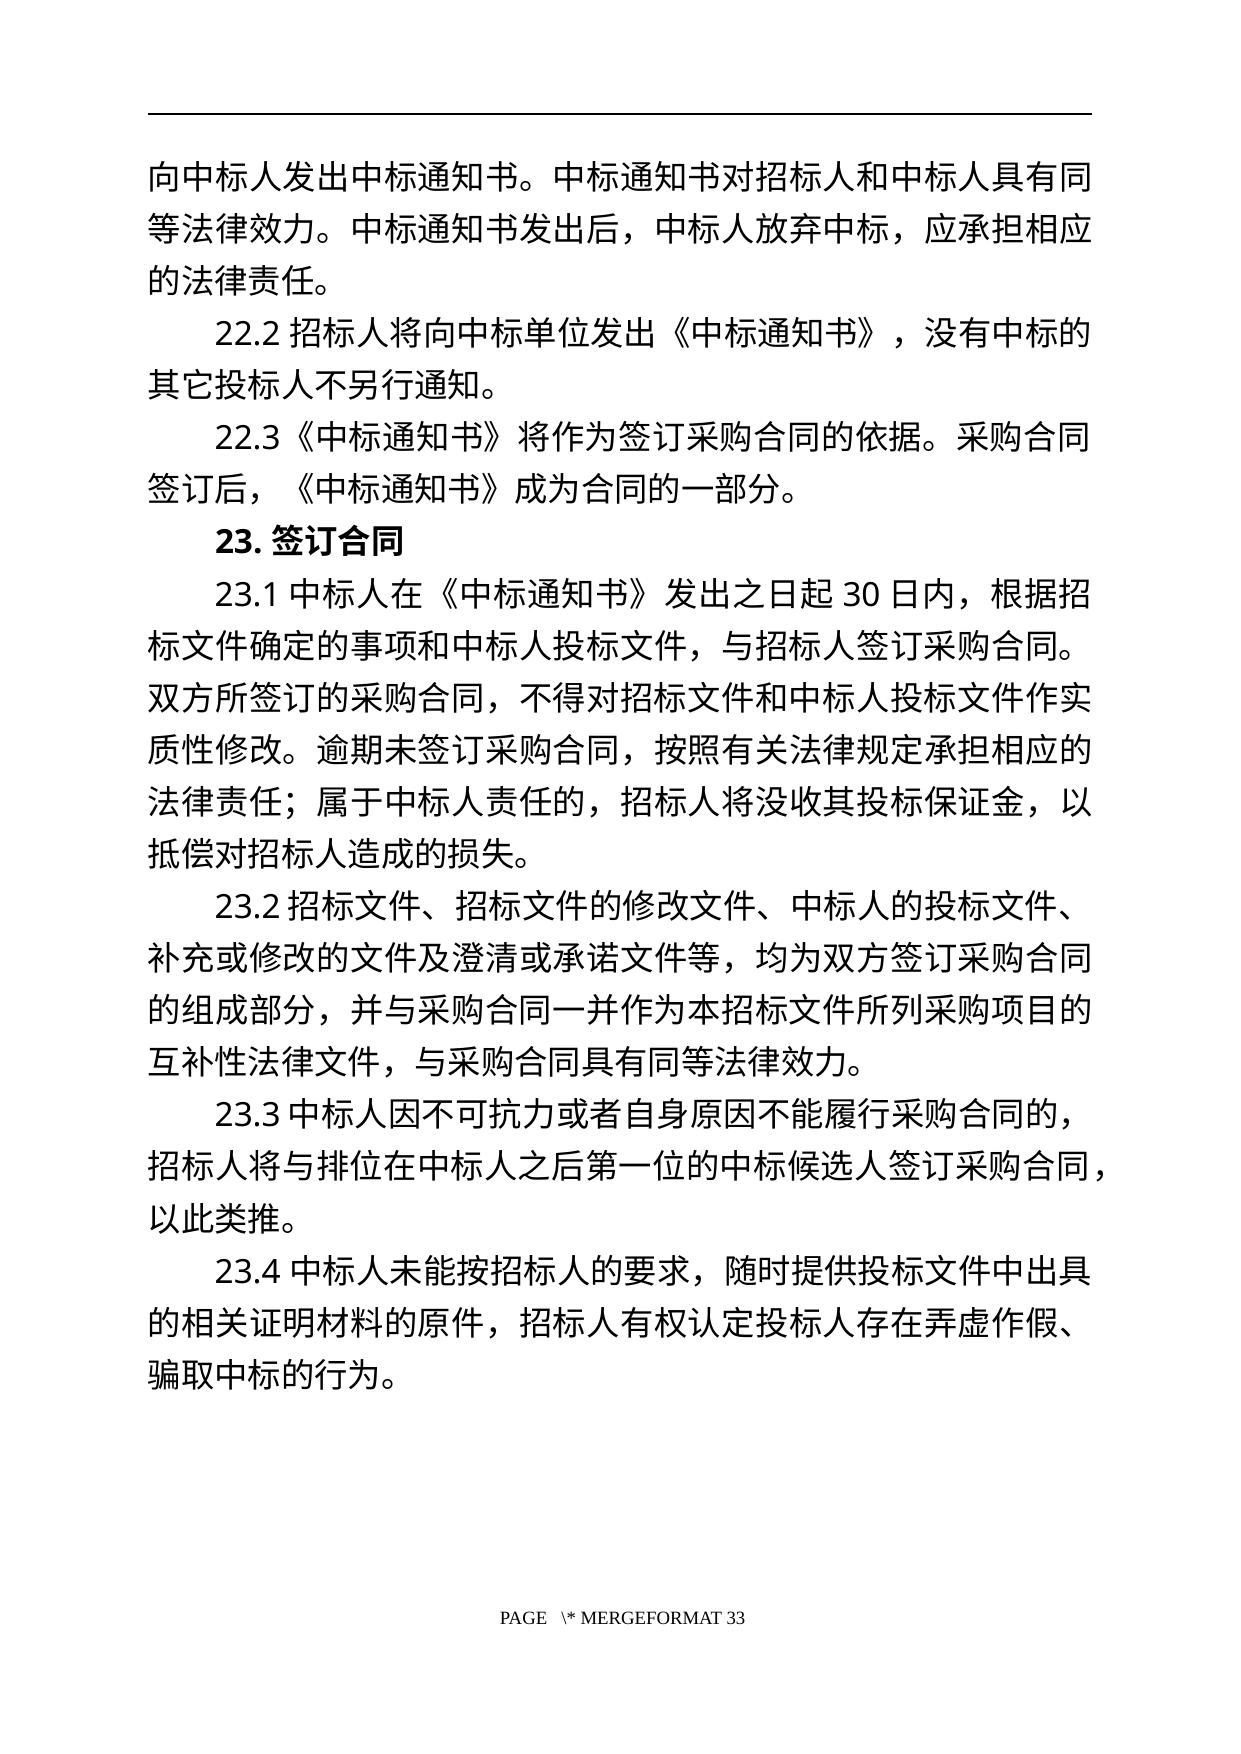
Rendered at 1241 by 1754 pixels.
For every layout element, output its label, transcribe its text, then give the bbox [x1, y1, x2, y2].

text 22.3《中标通知书》将作为签订采购合同的依据。采购合同签订后，《中标通知书》成为合同的一部分。 [148, 408, 1092, 512]
text 23.3中标人因不可抗力或者自身原因不能履行采购合同的，招标人将与排位在中标人之后第一位的中标候选人签订采购合同，以此类推。 [148, 1085, 1092, 1241]
text 23.1中标人在《中标通知书》发出之日起30日内，根据招标文件确定的事项和中标人投标文件，与招标人签订采购合同。双方所签订的采购合同，不得对招标文件和中标人投标文件作实质性修改。逾期未签订采购合同，按照有关法律规定承担相应的法律责任；属于中标人责任的，招标人将没收其投标保证金，以抵偿对招标人造成的损失。 [148, 564, 1092, 877]
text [148, 148, 1092, 304]
text 22.2 招标人将向中标单位发出《中标通知书》，没有中标的其它投标人不另行通知。 [148, 304, 1092, 408]
text 23.4 中标人未能按招标人的要求，随时提供投标文件中出具的相关证明材料的原件，招标人有权认定投标人存在弄虚作假、骗取中标的行为。 [148, 1241, 1092, 1398]
subtitle 23. 签订合同 [148, 512, 1092, 564]
text 23.2招标文件、招标文件的修改文件、中标人的投标文件、补充或修改的文件及澄清或承诺文件等，均为双方签订采购合同的组成部分，并与采购合同一并作为本招标文件所列采购项目的互补性法律文件，与采购合同具有同等法律效力。 [148, 877, 1092, 1085]
